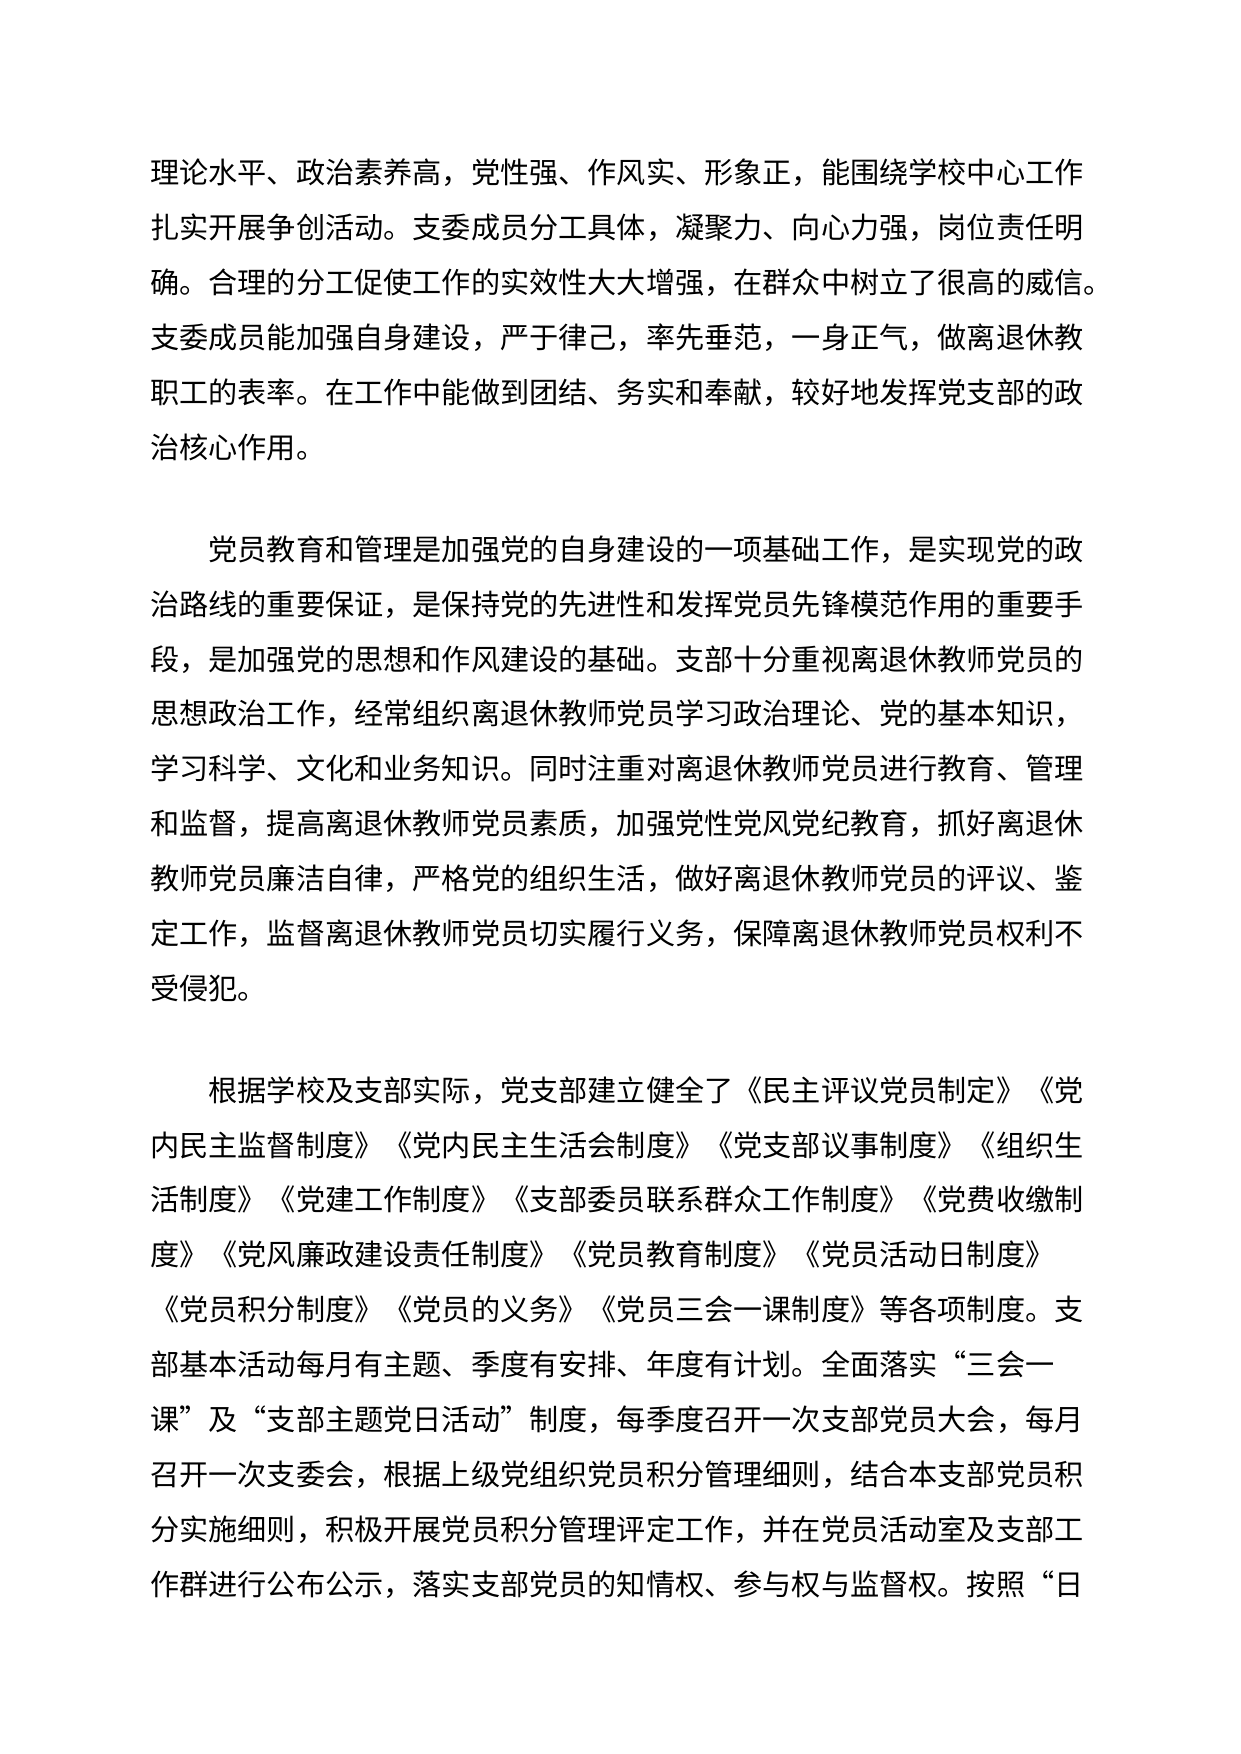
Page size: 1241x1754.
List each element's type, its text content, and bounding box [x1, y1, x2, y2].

text 党员教育和管理是加强党的自身建设的一项基础工作，是实现党的政治路线的重要保证，是保持党的先进性和发挥党员先锋模范作用的重要手段，是加强党的思想和作风建设的基础。支部十分重视离退休教师党员的思想政治工作，经常组织离退休教师党员学习政治理论、党的基本知识，学习科学、文化和业务知识。同时注重对离退休教师党员进行教育、管理和监督，提高离退休教师党员素质，加强党性党风党纪教育，抓好离退休教师党员廉洁自律，严格党的组织生活，做好离退休教师党员的评议、鉴定工作，监督离退休教师党员切实履行义务，保障离退休教师党员权利不受侵犯。 [150, 526, 1090, 1008]
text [150, 150, 1090, 467]
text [150, 1067, 1090, 1603]
